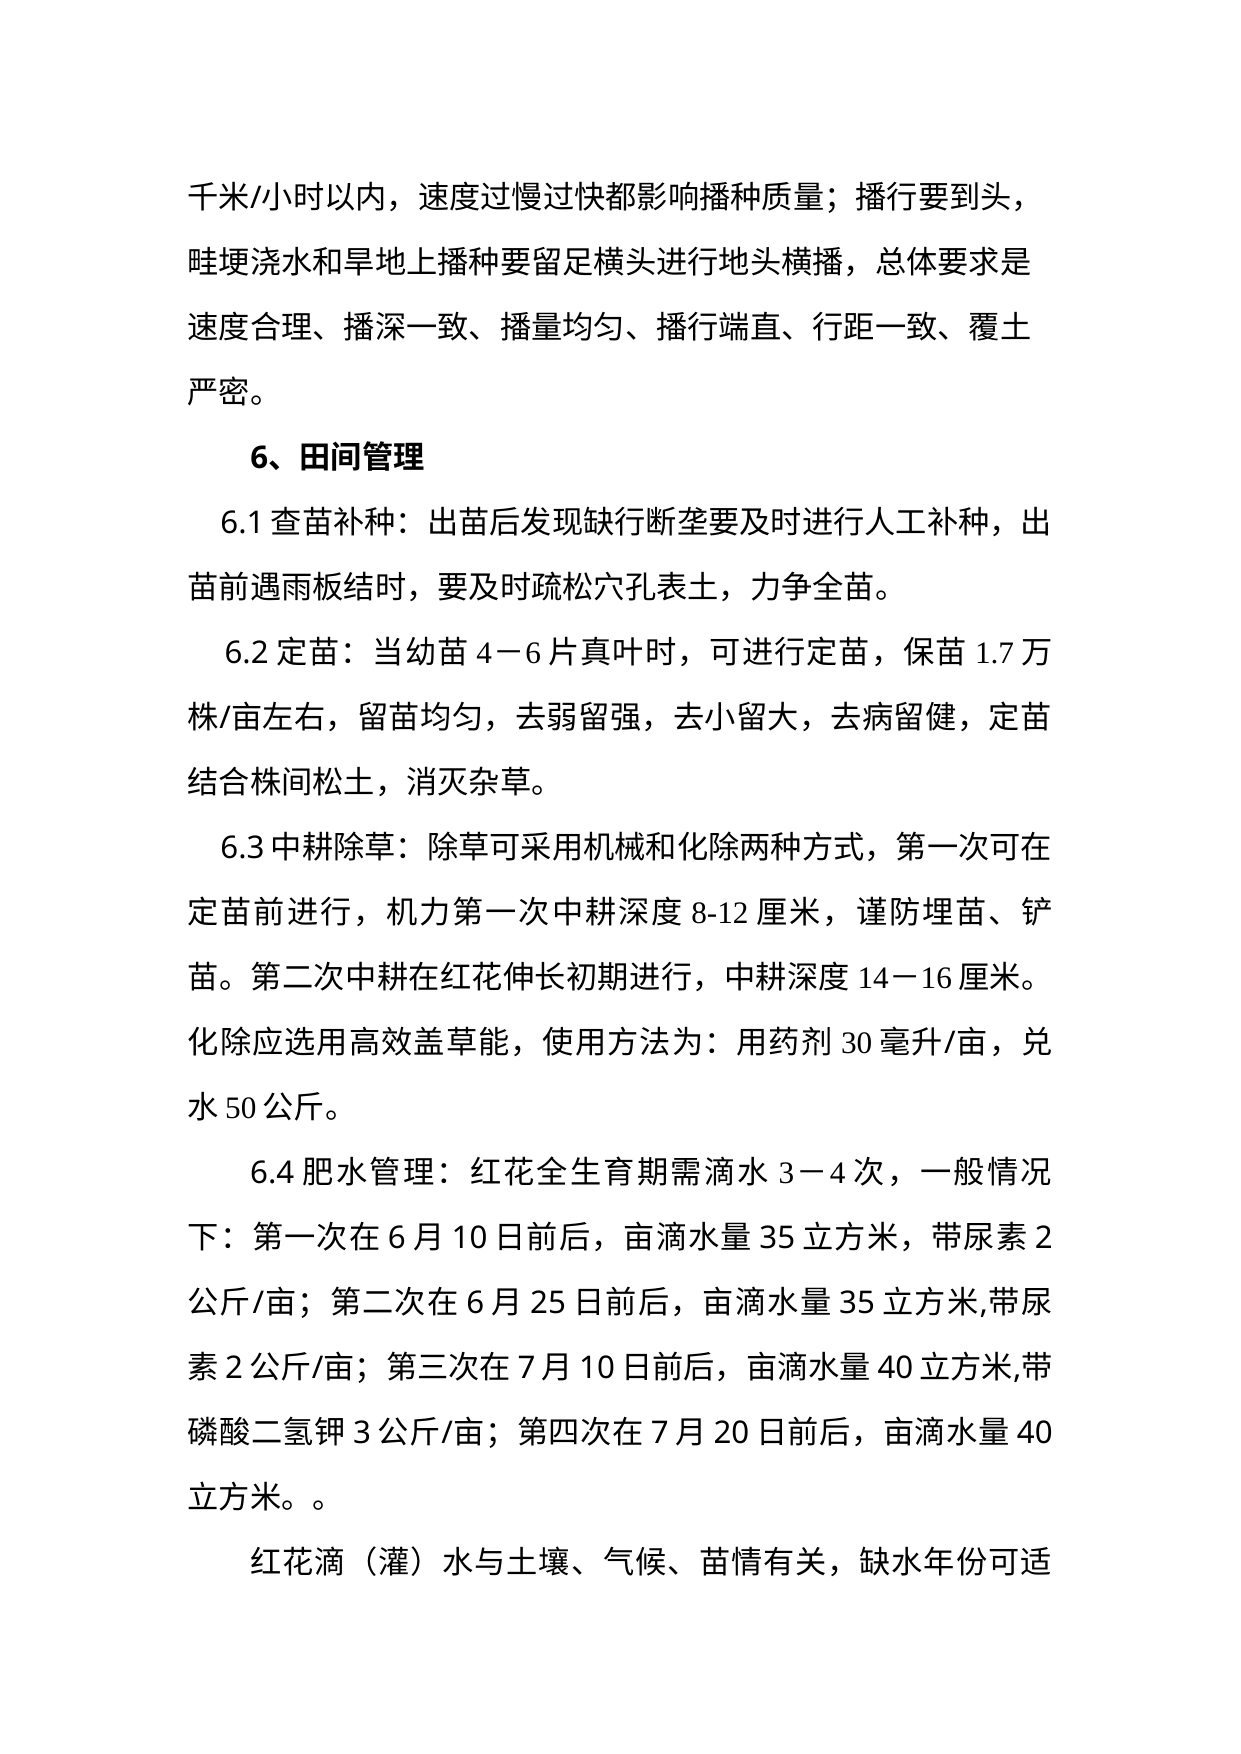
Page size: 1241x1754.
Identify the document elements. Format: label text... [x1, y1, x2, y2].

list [187, 162, 1053, 422]
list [187, 1527, 1053, 1592]
list 6.4肥水管理：红花全生育期需滴水3－4次，一般情况下：第一次在6月10日前后，亩滴水量35立方米，带尿素2公斤/亩；第二次在6月25日前后，亩滴水量35立方米,带尿素2公斤/亩；第三次在7月10日前后，亩滴水量40立方米,带磷酸二氢钾3公斤/亩；第四次在7月20日前后，亩滴水量40立方米。。 [187, 1137, 1053, 1527]
list 6、田间管理 6.1查苗补种：出苗后发现缺行断垄要及时进行人工补种，出苗前遇雨板结时，要及时疏松穴孔表土，力争全苗。 6.2定苗：当幼苗4－6片真叶时，可进行定苗，保苗1.7万株/亩左右，留苗均匀，去弱留强，去小留大，去病留健，定苗结合株间松土，消灭杂草。 6.3中耕除草：除草可采用机械和化除两种方式，第一次可在定苗前进行，机力第一次中耕深度8-12厘米，谨防埋苗、铲苗。第二次中耕在红花伸长初期进行，中耕深度14－16厘米。化除应选用高效盖草能，使用方法为：用药剂30毫升/亩，兑水50公斤。 [187, 422, 1053, 1137]
